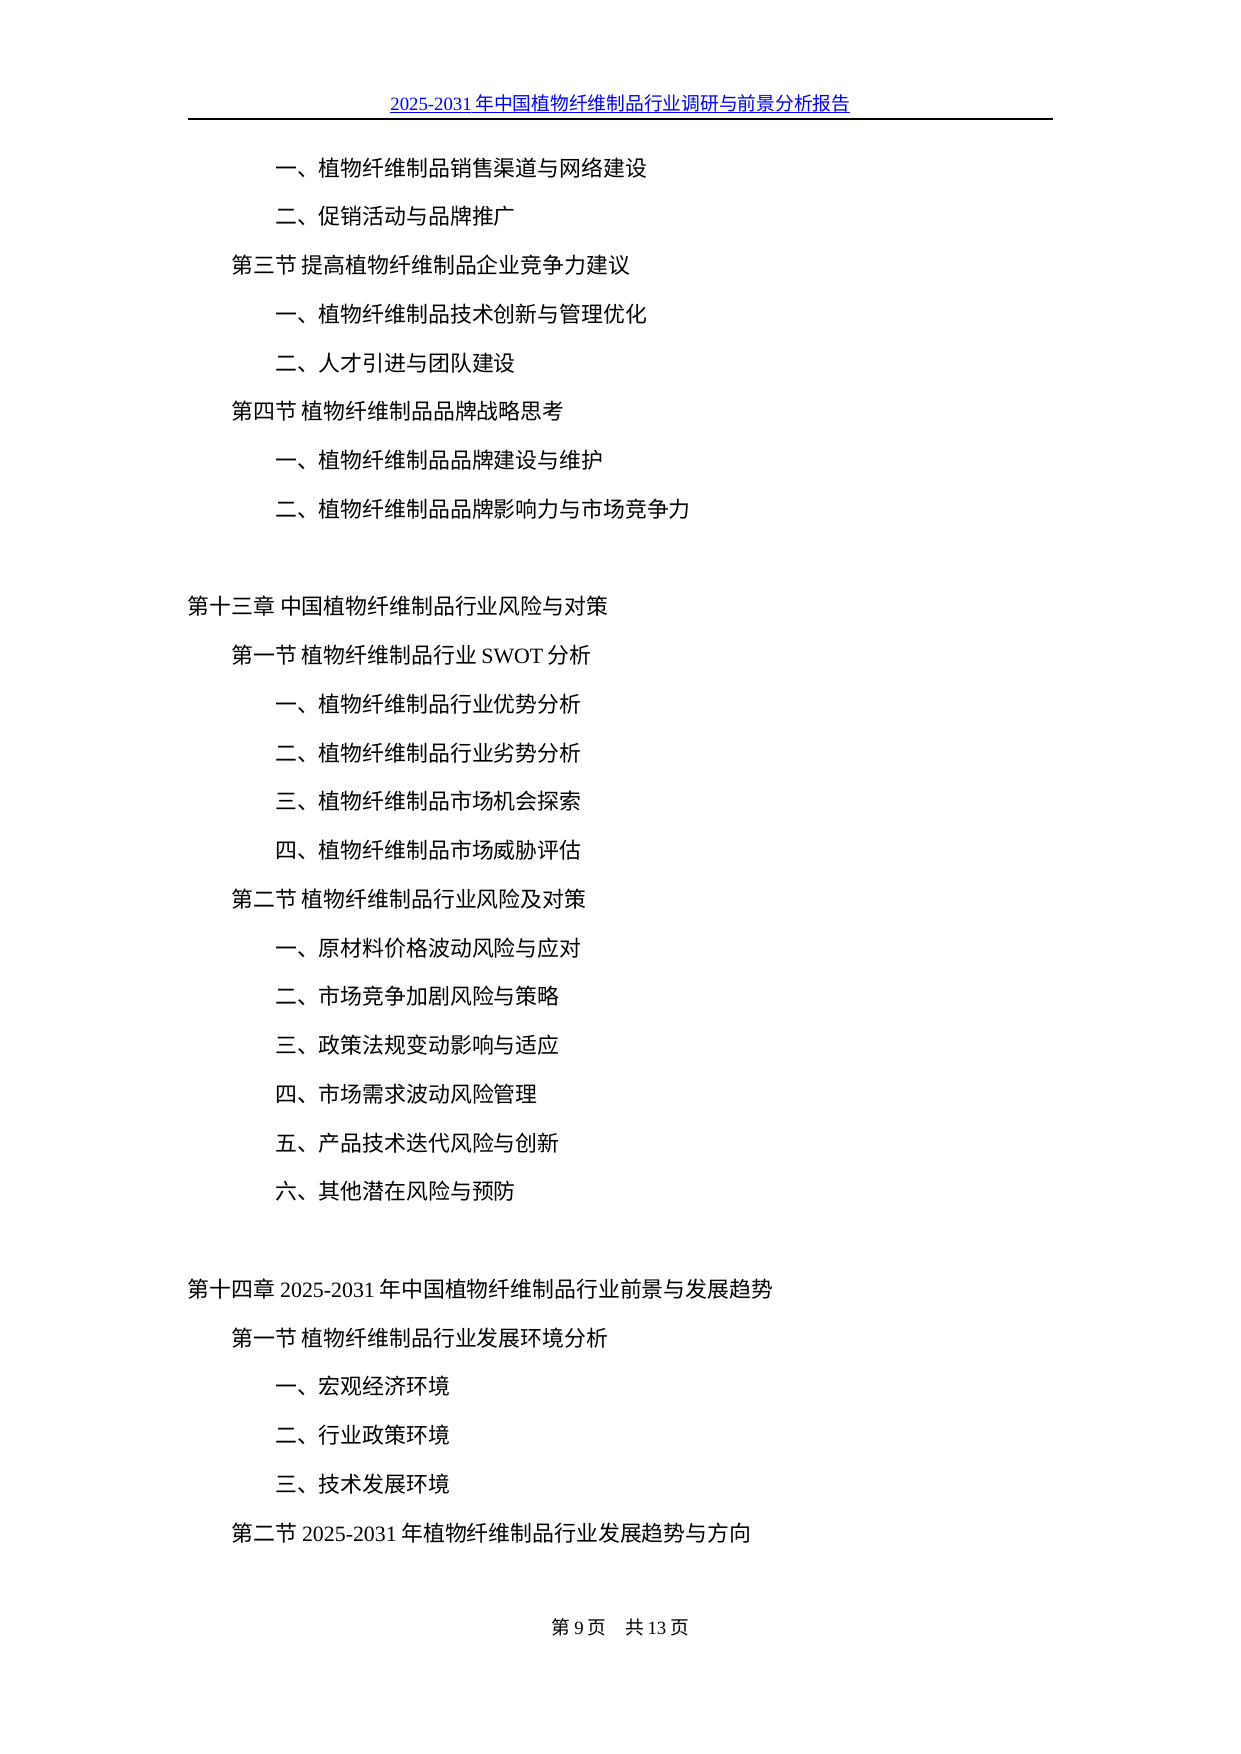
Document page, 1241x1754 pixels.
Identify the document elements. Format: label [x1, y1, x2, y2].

text [187, 150, 1053, 1548]
